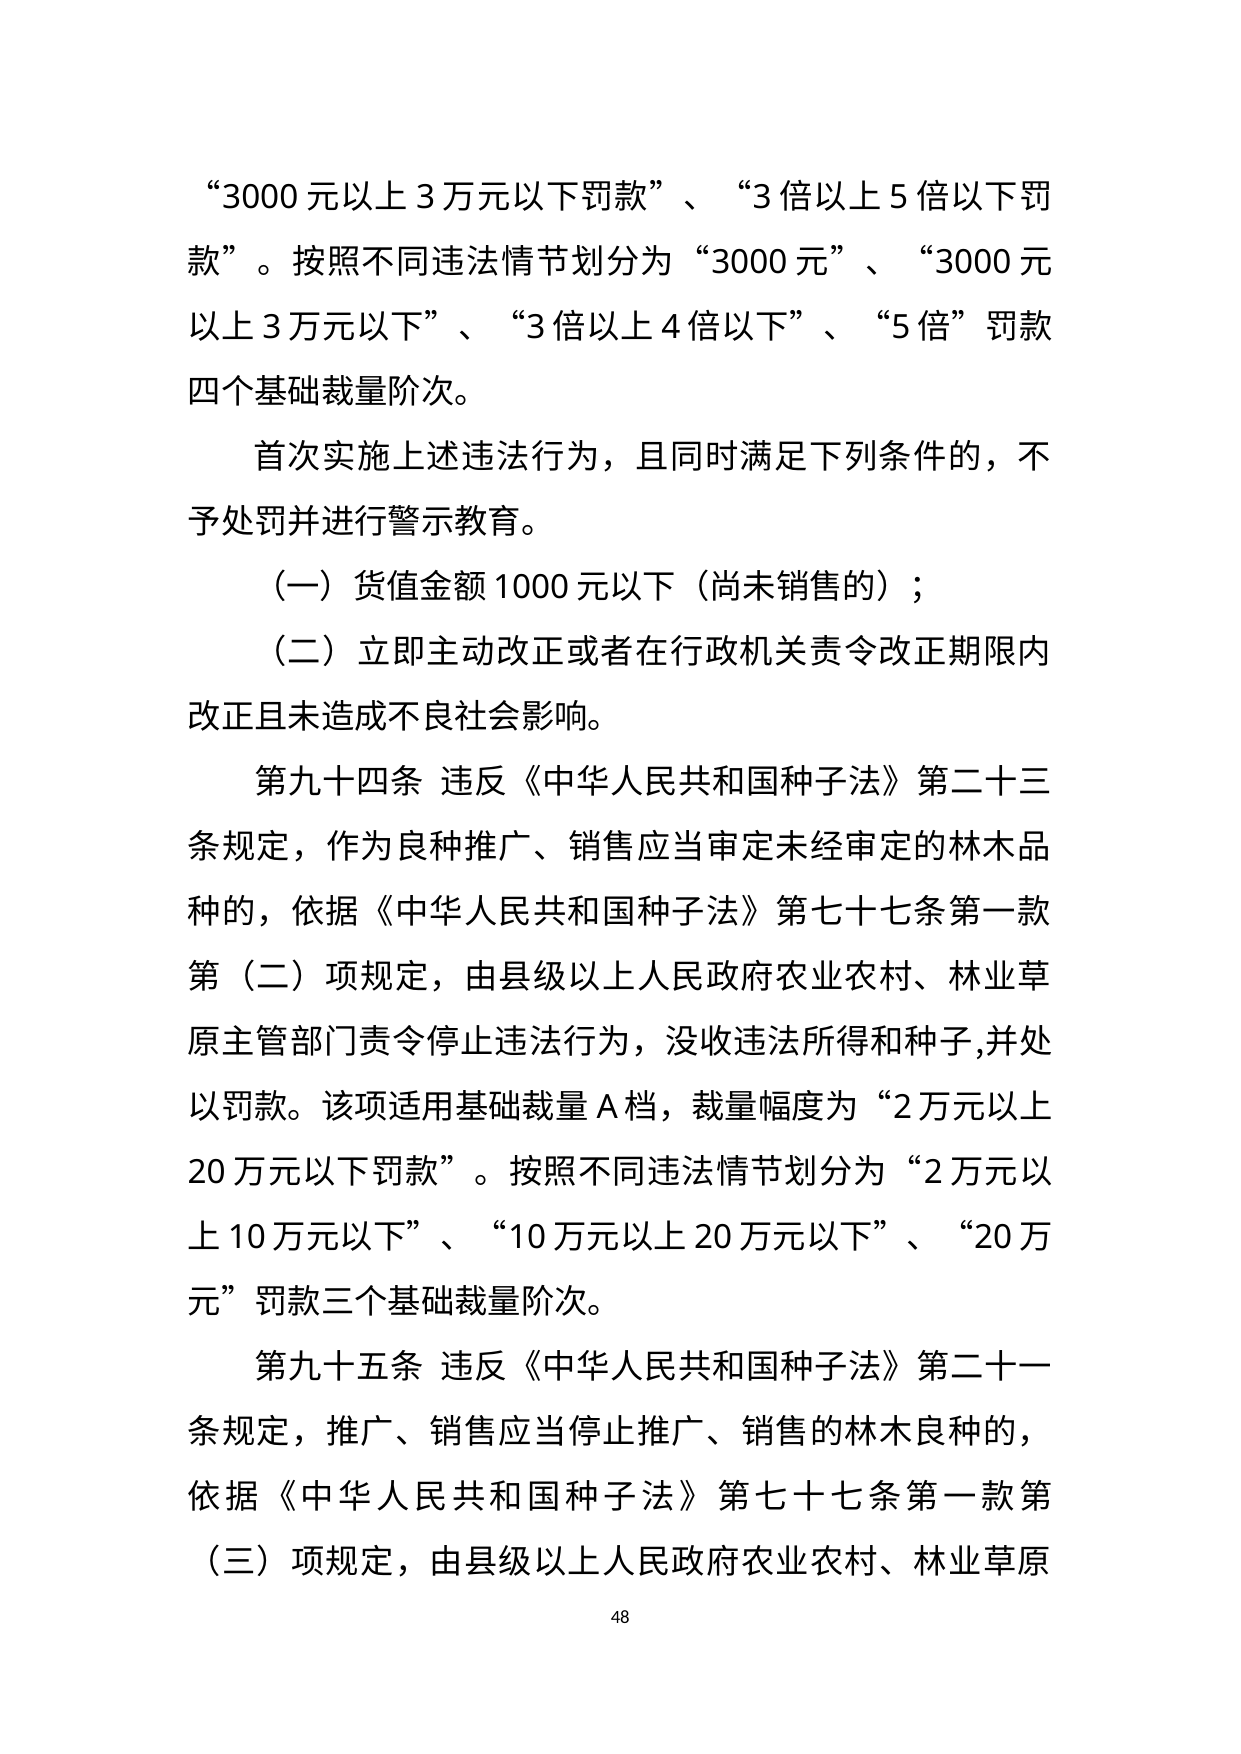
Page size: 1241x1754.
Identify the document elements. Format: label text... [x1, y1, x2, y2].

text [187, 1332, 1053, 1592]
text 第九十四条 违反《中华人民共和国种子法》第二十三条规定，作为良种推广、销售应当审定未经审定的林木品种的，依据《中华人民共和国种子法》第七十七条第一款第（二）项规定，由县级以上人民政府农业农村、林业草原主管部门责令停止违法行为，没收违法所得和种子,并处以罚款。该项适用基础裁量A档，裁量幅度为“2万元以上20万元以下罚款”。按照不同违法情节划分为“2万元以上10万元以下”、“10万元以上20万元以下”、“20万元”罚款三个基础裁量阶次。 [187, 747, 1053, 1332]
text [187, 162, 1053, 422]
text （一）货值金额1000元以下（尚未销售的）； [187, 552, 1053, 617]
text （二）立即主动改正或者在行政机关责令改正期限内改正且未造成不良社会影响。 [187, 617, 1053, 747]
text 首次实施上述违法行为，且同时满足下列条件的，不予处罚并进行警示教育。 [187, 422, 1053, 552]
